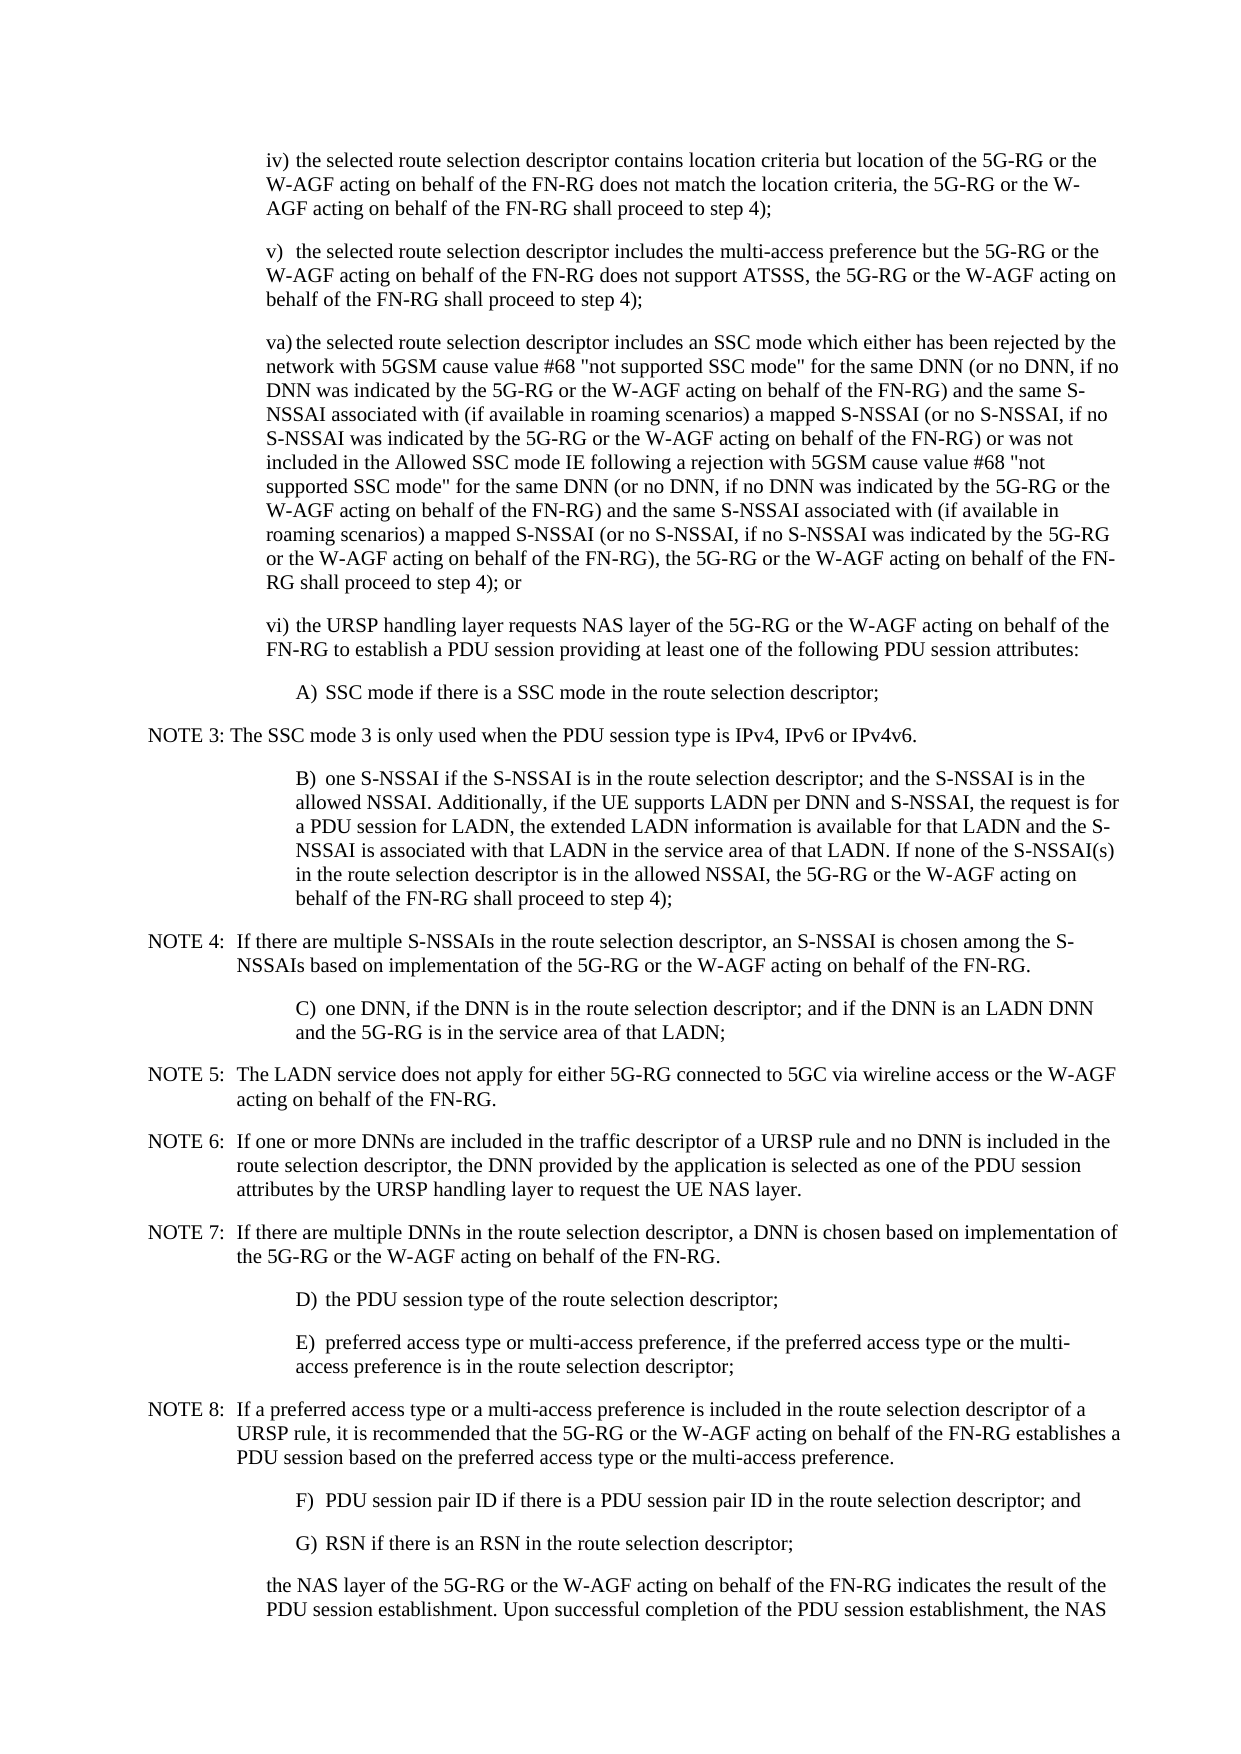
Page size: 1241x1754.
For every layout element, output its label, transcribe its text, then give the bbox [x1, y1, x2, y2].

text NOTE 4: If there are multiple S-NSSAIs in the route selection descriptor, an S-NSSAI is chosen among the S-NSSAIs based on implementation of the 5G-RG or the W-AGF acting on behalf of the FN-RG. [148, 929, 1122, 977]
text NOTE 8: If a preferred access type or a multi-access preference is included in the route selection descriptor of a URSP rule, it is recommended that the 5G-RG or the W-AGF acting on behalf of the FN-RG establishes a PDU session based on the preferred access type or the multi-access preference. [148, 1397, 1122, 1469]
text iv) the selected route selection descriptor contains location criteria but location of the 5G-RG or the W-AGF acting on behalf of the FN-RG does not match the location criteria, the 5G-RG or the W-AGF acting on behalf of the FN-RG shall proceed to step 4); [266, 148, 1122, 220]
text C) one DNN, if the DNN is in the route selection descriptor; and if the DNN is an LADN DNN and the 5G-RG is in the service area of that LADN; [295, 996, 1122, 1044]
text va) the selected route selection descriptor includes an SSC mode which either has been rejected by the network with 5GSM cause value #68 "not supported SSC mode" for the same DNN (or no DNN, if no DNN was indicated by the 5G-RG or the W-AGF acting on behalf of the FN-RG) and the same S-NSSAI associated with (if available in roaming scenarios) a mapped S-NSSAI (or no S-NSSAI, if no S-NSSAI was indicated by the 5G-RG or the W-AGF acting on behalf of the FN-RG) or was not included in the Allowed SSC mode IE following a rejection with 5GSM cause value #68 "not supported SSC mode" for the same DNN (or no DNN, if no DNN was indicated by the 5G-RG or the W-AGF acting on behalf of the FN-RG) and the same S-NSSAI associated with (if available in roaming scenarios) a mapped S-NSSAI (or no S-NSSAI, if no S-NSSAI was indicated by the 5G-RG or the W-AGF acting on behalf of the FN-RG), the 5G-RG or the W-AGF acting on behalf of the FN-RG shall proceed to step 4); or [266, 329, 1122, 594]
text B) one S-NSSAI if the S-NSSAI is in the route selection descriptor; and the S-NSSAI is in the allowed NSSAI. Additionally, if the UE supports LADN per DNN and S-NSSAI, the request is for a PDU session for LADN, the extended LADN information is available for that LADN and the S-NSSAI is associated with that LADN in the service area of that LADN. If none of the S-NSSAI(s) in the route selection descriptor is in the allowed NSSAI, the 5G-RG or the W-AGF acting on behalf of the FN-RG shall proceed to step 4); [295, 766, 1122, 910]
text G) RSN if there is an RSN in the route selection descriptor; [295, 1531, 1122, 1554]
text NOTE 6: If one or more DNNs are included in the traffic descriptor of a URSP rule and no DNN is included in the route selection descriptor, the DNN provided by the application is selected as one of the PDU session attributes by the URSP handling layer to request the UE NAS layer. [148, 1129, 1122, 1201]
text NOTE 3: The SSC mode 3 is only used when the PDU session type is IPv4, IPv6 or IPv4v6. [148, 723, 1122, 747]
text D) the PDU session type of the route selection descriptor; [295, 1287, 1122, 1311]
text v) the selected route selection descriptor includes the multi-access preference but the 5G-RG or the W-AGF acting on behalf of the FN-RG does not support ATSSS, the 5G-RG or the W-AGF acting on behalf of the FN-RG shall proceed to step 4); [266, 239, 1122, 311]
text NOTE 5: The LADN service does not apply for either 5G-RG connected to 5GC via wireline access or the W-AGF acting on behalf of the FN-RG. [148, 1062, 1122, 1111]
text F) PDU session pair ID if there is a PDU session pair ID in the route selection descriptor; and [295, 1488, 1122, 1512]
text E) preferred access type or multi-access preference, if the preferred access type or the multi-access preference is in the route selection descriptor; [295, 1330, 1122, 1378]
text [266, 1573, 1122, 1621]
text NOTE 7: If there are multiple DNNs in the route selection descriptor, a DNN is chosen based on implementation of the 5G-RG or the W-AGF acting on behalf of the FN-RG. [148, 1220, 1122, 1268]
text vi) the URSP handling layer requests NAS layer of the 5G-RG or the W-AGF acting on behalf of the FN-RG to establish a PDU session providing at least one of the following PDU session attributes: [266, 613, 1122, 661]
text A) SSC mode if there is a SSC mode in the route selection descriptor; [295, 680, 1122, 704]
